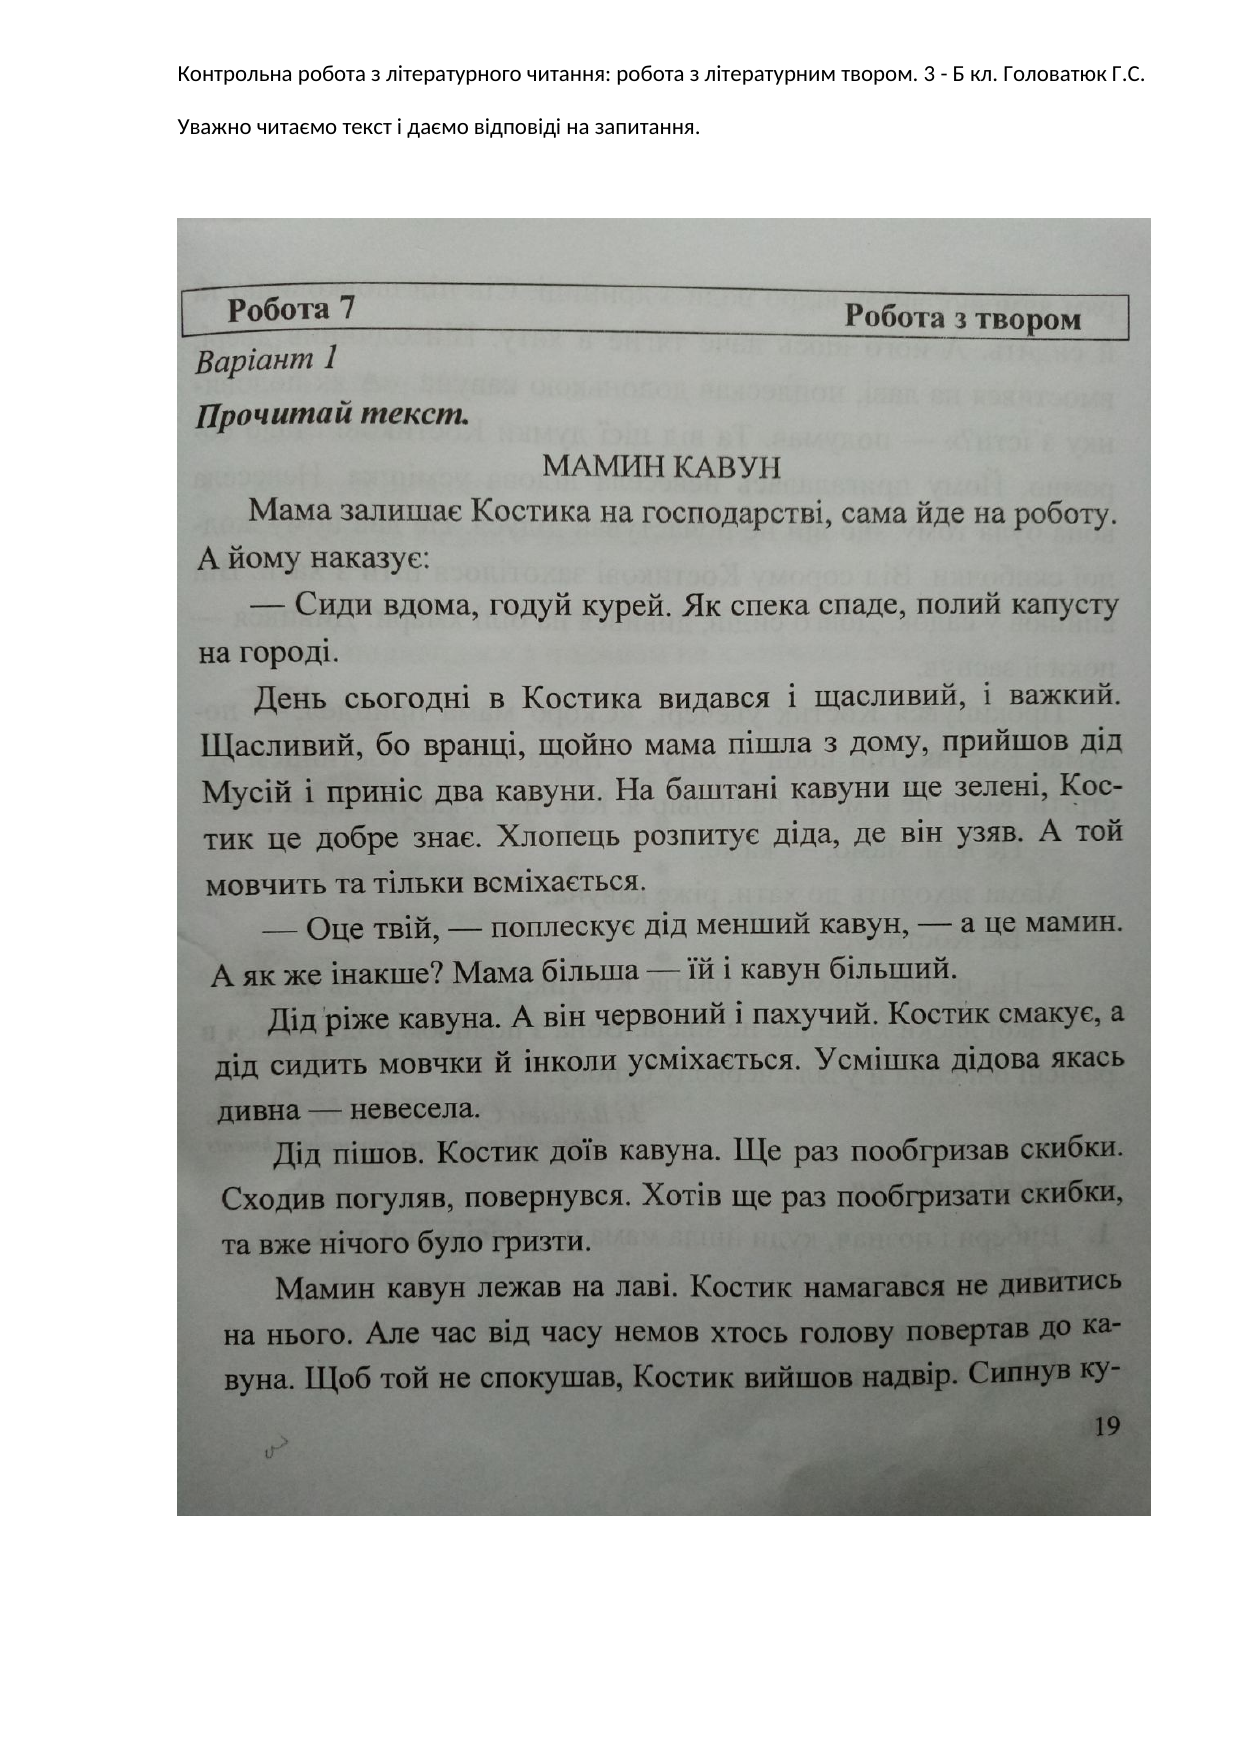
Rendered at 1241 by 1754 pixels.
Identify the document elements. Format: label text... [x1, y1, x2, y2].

text Уважно читаємо текст і даємо відповіді на запитання. [177, 112, 1152, 140]
text Контрольна робота з літературного читання: робота з літературним твором. 3 - Б кл. Головатюк Г.С. [177, 59, 1152, 87]
picture [177, 218, 1151, 1516]
